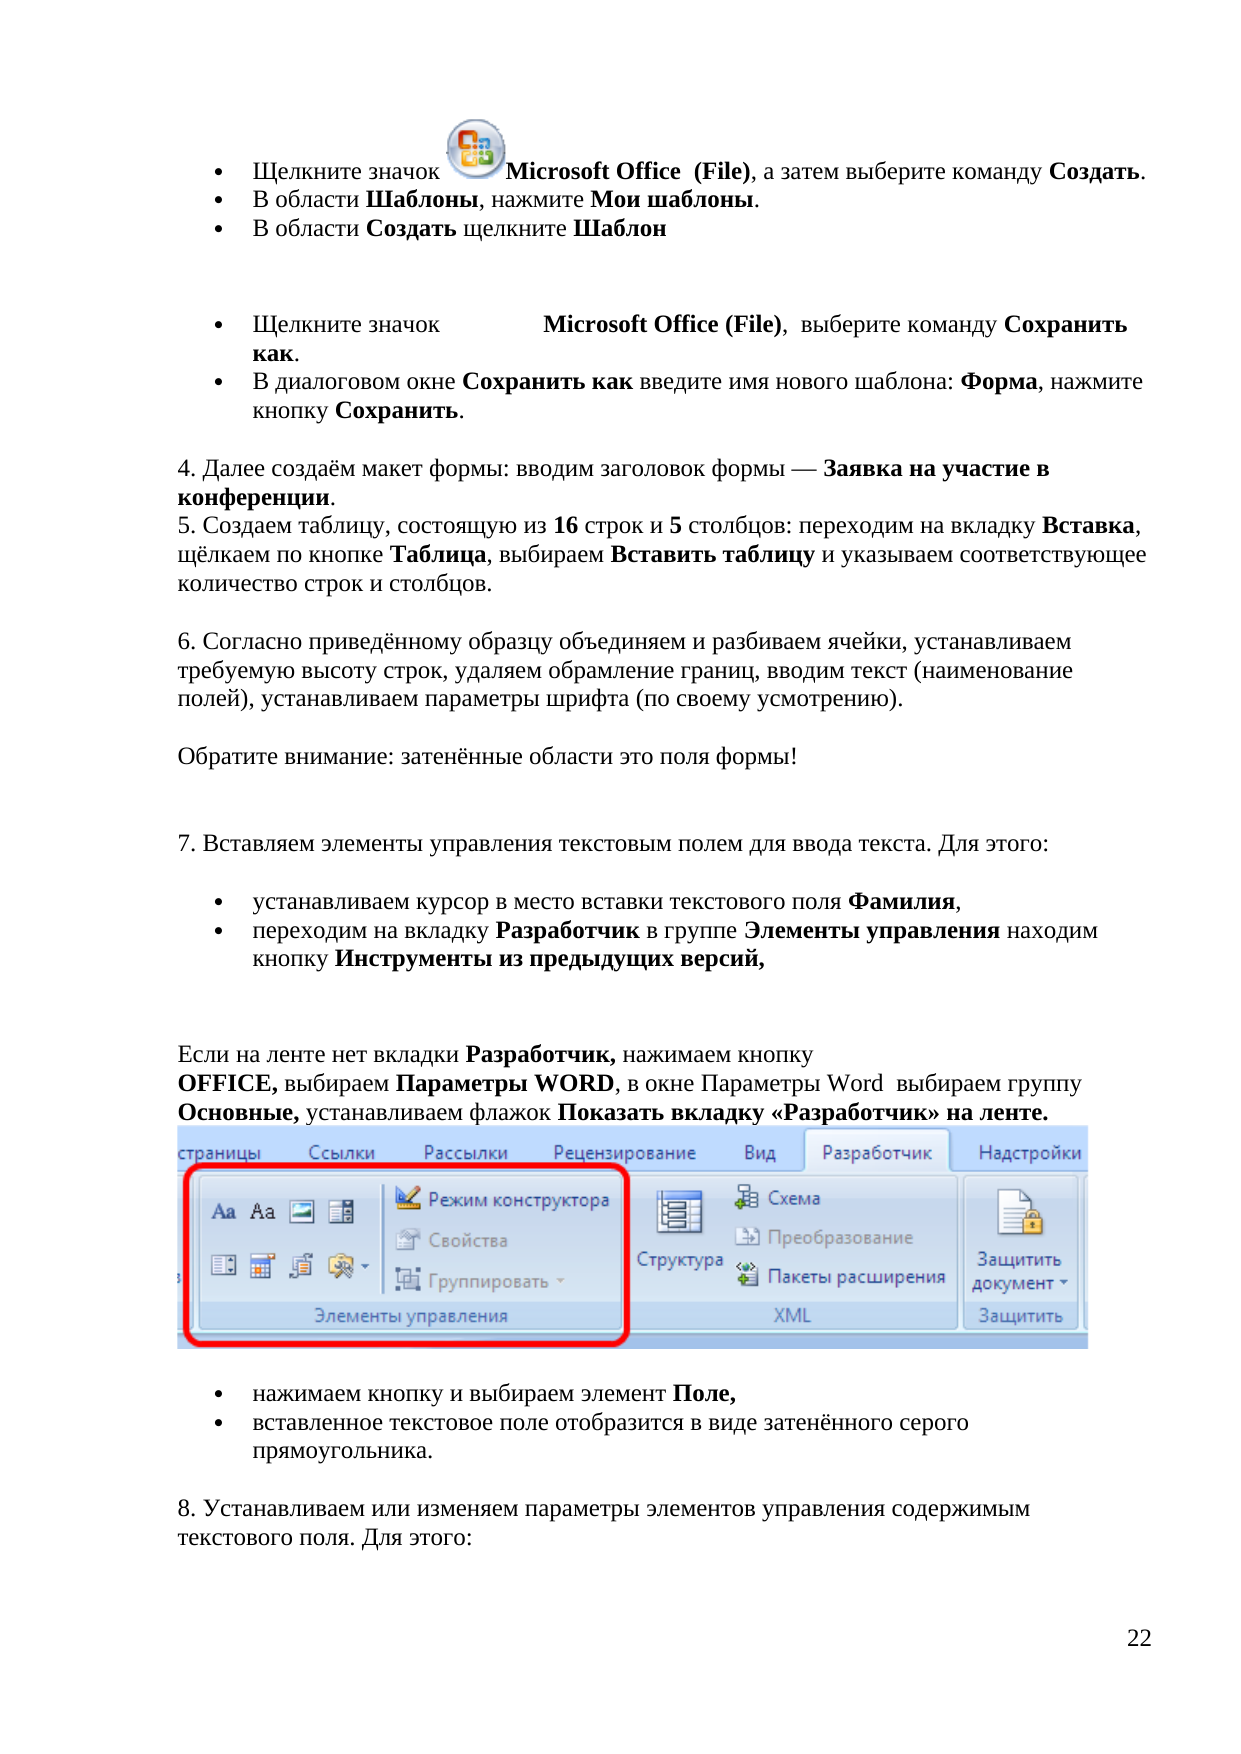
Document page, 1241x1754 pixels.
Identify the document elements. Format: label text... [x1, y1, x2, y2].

text 6. Согласно приведённому образцу объединяем и разбиваем ячейки, устанавливаем требуемую высоту строк, удаляем обрамление границ, вводим текст (наименование полей), устанавливаем параметры шрифта (по своему усмотрению). [177, 626, 1152, 712]
list В области Создать щелкните Шаблон [215, 213, 1152, 242]
text 8. Устанавливаем или изменяем параметры элементов управления содержимым текстового поля. Для этого: [177, 1493, 1152, 1551]
text Если на ленте нет вкладки Разработчик, нажимаем кнопку OFFICE, выбираем Параметры WORD, в окне Параметры Word выбираем группу Основные, устанавливаем флажок Показать вкладку «Разработчик» на ленте. [177, 1001, 1152, 1125]
list нажимаем кнопку и выбираем элемент Поле, [215, 1378, 1152, 1407]
text 7. Вставляем элементы управления текстовым полем для ввода текста. Для этого: [177, 828, 1152, 857]
list переходим на вкладку Разработчик в группе Элементы управления находим кнопку Инструменты из предыдущих версий, [215, 915, 1152, 972]
text Обратите внимание: затенённые области это поля формы! [177, 741, 1152, 770]
list В диалоговом окне Сохранить как введите имя нового шаблона: Форма, нажмите кнопку Сохранить. [215, 366, 1152, 424]
picture [446, 118, 506, 179]
text 4. Далее создаём макет формы: вводим заголовок формы — Заявка на участие в конференции. 5. Создаем таблицу, состоящую из 16 строк и 5 столбцов: переходим на вкладку Вставка, щёлкаем по кнопке Таблица, выбираем Вставить таблицу и указываем соответствующее количество строк и столбцов. [177, 453, 1152, 597]
list В области Шаблоны, нажмите Мои шаблоны. [215, 184, 1152, 213]
list вставленное текстовое поле отобразится в виде затенённого серого прямоугольника. [215, 1407, 1152, 1464]
list Щелкните значок Microsoft Office (File), выберите команду Сохранить как. [215, 242, 1152, 366]
list устанавливаем курсор в место вставки текстового поля Фамилия, [215, 886, 1152, 915]
list Щелкните значок Microsoft Office (File), а затем выберите команду Создать. [215, 118, 1152, 184]
picture [177, 1125, 1093, 1349]
